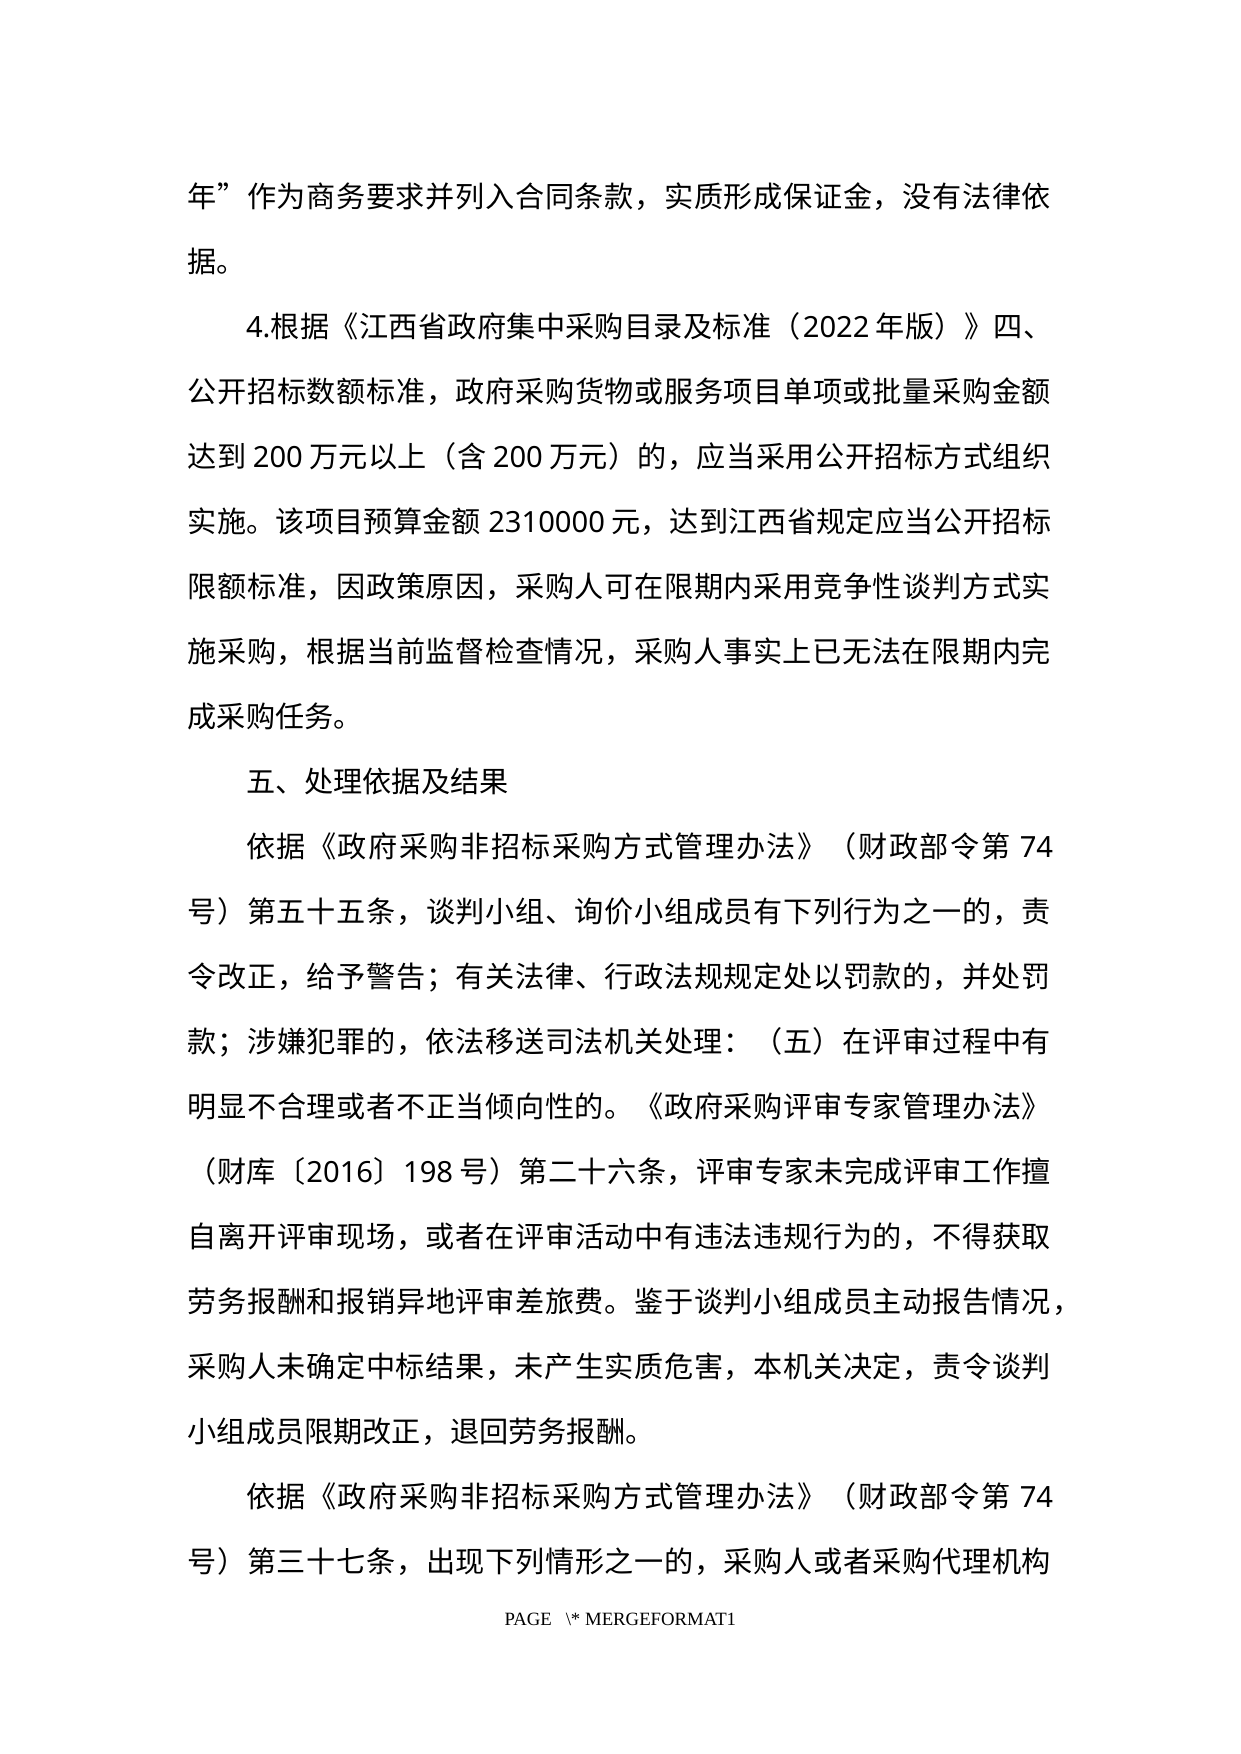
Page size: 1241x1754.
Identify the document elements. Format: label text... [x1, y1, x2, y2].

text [187, 1462, 1053, 1592]
text 依据《政府采购非招标采购方式管理办法》（财政部令第74号）第五十五条，谈判小组、询价小组成员有下列行为之一的，责令改正，给予警告；有关法律、行政法规规定处以罚款的，并处罚款；涉嫌犯罪的，依法移送司法机关处理：（五）在评审过程中有明显不合理或者不正当倾向性的。《政府采购评审专家管理办法》（财库〔2016〕198号）第二十六条，评审专家未完成评审工作擅自离开评审现场，或者在评审活动中有违法违规行为的，不得获取劳务报酬和报销异地评审差旅费。鉴于谈判小组成员主动报告情况，采购人未确定中标结果，未产生实质危害，本机关决定，责令谈判小组成员限期改正，退回劳务报酬。 [187, 812, 1053, 1462]
text 五、处理依据及结果 [187, 747, 1053, 812]
text 4.根据《江西省政府集中采购目录及标准（2022年版）》四、公开招标数额标准，政府采购货物或服务项目单项或批量采购金额达到200万元以上（含200万元）的，应当采用公开招标方式组织实施。该项目预算金额2310000元，达到江西省规定应当公开招标限额标准，因政策原因，采购人可在限期内采用竞争性谈判方式实施采购，根据当前监督检查情况，采购人事实上已无法在限期内完成采购任务。 [187, 292, 1053, 747]
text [187, 162, 1053, 292]
